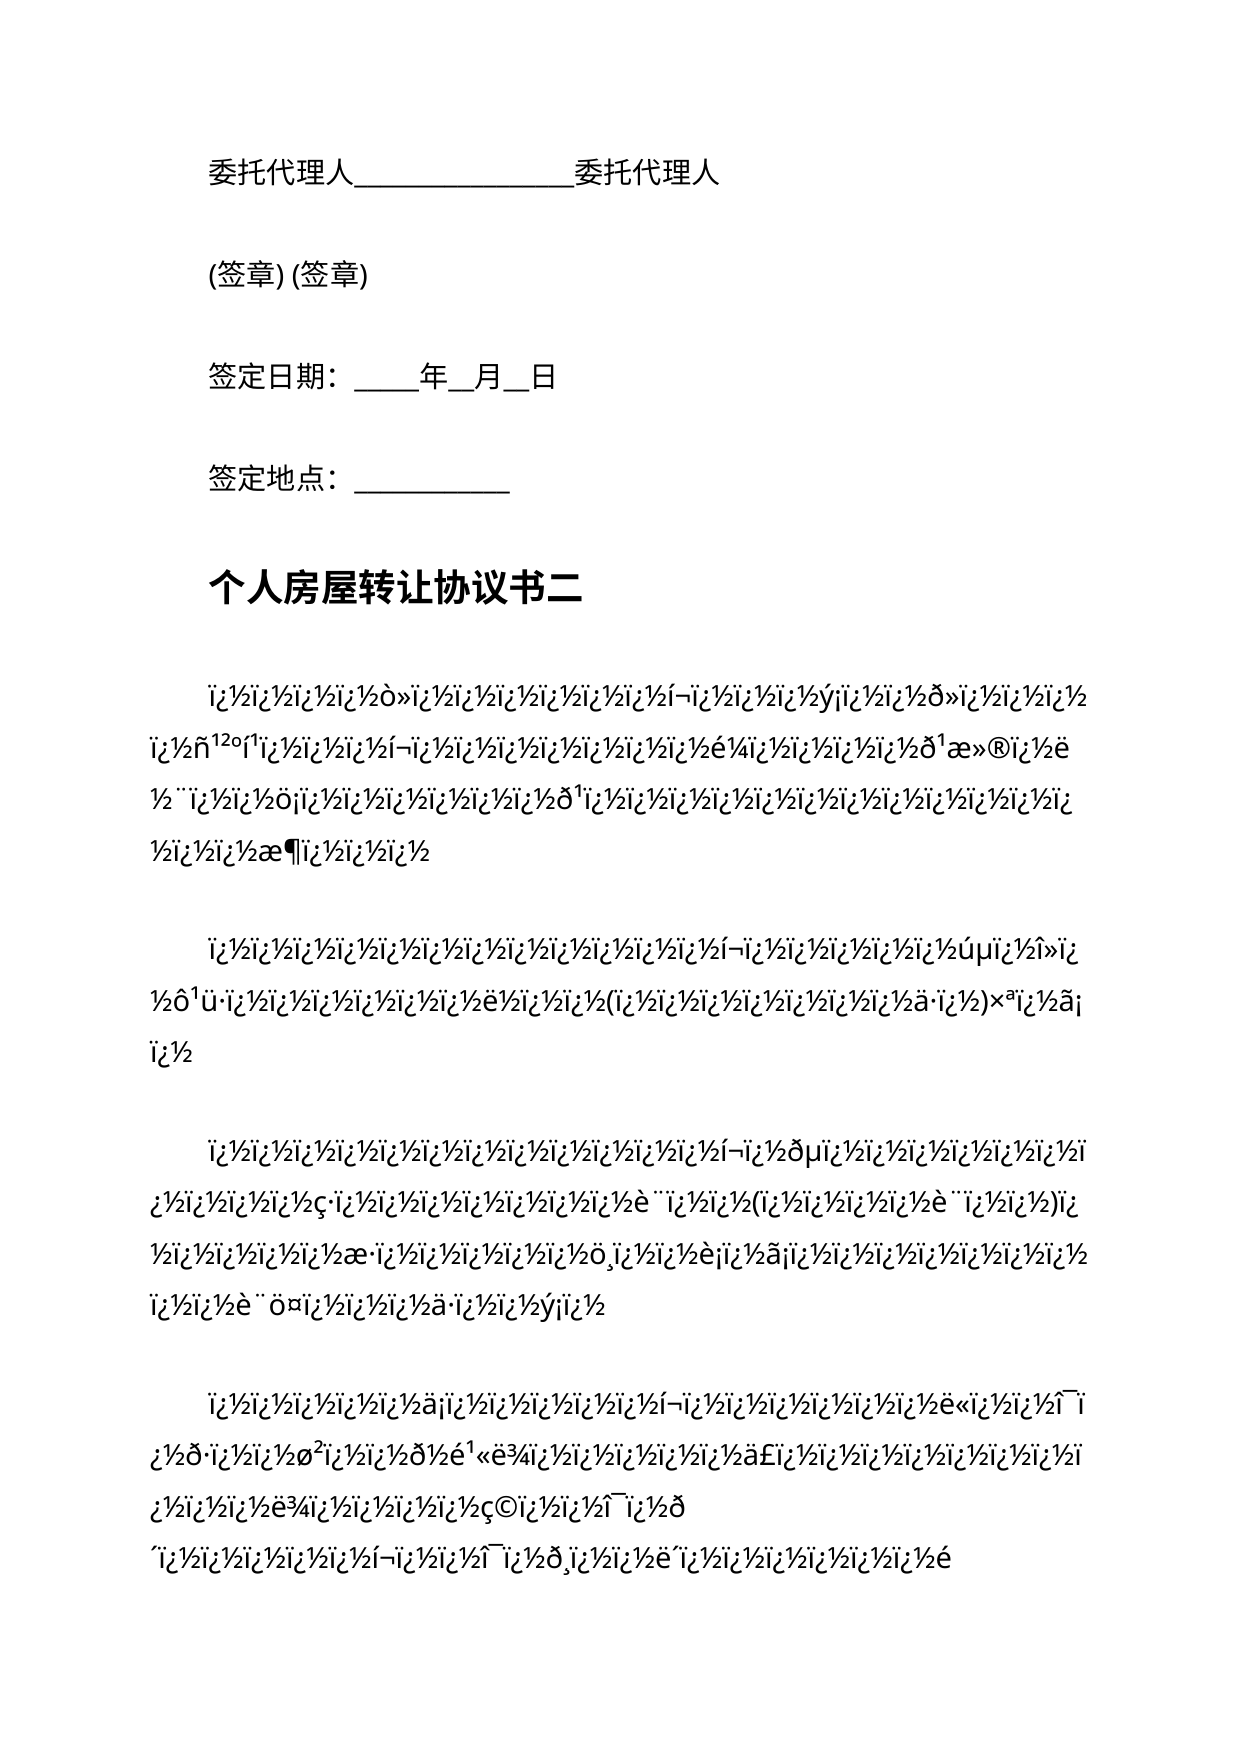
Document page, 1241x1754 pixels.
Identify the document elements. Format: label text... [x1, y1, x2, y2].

text ï¿½ï¿½ï¿½ï¿½ï¿½ï¿½ï¿½ï¿½ï¿½ï¿½ï¿½ï¿½í¬ï¿½ðµï¿½ï¿½ï¿½ï¿½ï¿½ï¿½ï¿½ï¿½ï¿½ï¿½ç·ï¿½ï¿½ï¿½ï¿½ï¿½ï¿½ï¿½è¨ï¿½ï¿½(ï¿½ï¿½ï¿½ï¿½è¨ï¿½ï¿½)ï¿½ï¿½ï¿½ï¿½ï¿½æ·ï¿½ï¿½ï¿½ï¿½ï¿½ö¸ï¿½ï¿½è¡ï¿½ã¡ï¿½ï¿½ï¿½ï¿½ï¿½ï¿½ï¿½ï¿½ï¿½è¨ö¤ï¿½ï¿½ï¿½ä·ï¿½ï¿½ý¡ï¿½ [150, 1130, 1090, 1324]
text ï¿½ï¿½ï¿½ï¿½ï¿½ï¿½ï¿½ï¿½ï¿½ï¿½ï¿½ï¿½í¬ï¿½ï¿½ï¿½ï¿½ï¿½úµï¿½î»ï¿½ô¹ü·ï¿½ï¿½ï¿½ï¿½ï¿½ï¿½ë½ï¿½ï¿½(ï¿½ï¿½ï¿½ï¿½ï¿½ï¿½ï¿½ä·ï¿½)×ªï¿½ã¡ï¿½ [150, 928, 1090, 1071]
text 签定地点：____________ [150, 456, 1090, 498]
text 委托代理人_________________委托代理人 [150, 150, 1090, 192]
text ï¿½ï¿½ï¿½ï¿½ò»ï¿½ï¿½ï¿½ï¿½ï¿½ï¿½í¬ï¿½ï¿½ï¿½ý¡ï¿½ï¿½ð»ï¿½ï¿½ï¿½ï¿½ñ¹²ºí¹ï¿½ï¿½ï¿½í¬ï¿½ï¿½ï¿½ï¿½ï¿½ï¿½ï¿½é¼ï¿½ï¿½ï¿½ï¿½ð¹æ»®ï¿½ë½¨ï¿½ï¿½ö¡ï¿½ï¿½ï¿½ï¿½ï¿½ï¿½ð¹ï¿½ï¿½ï¿½ï¿½ï¿½ï¿½ï¿½ï¿½ï¿½ï¿½ï¿½ï¿½ï¿½ï¿½æ¶ï¿½ï¿½ï¿½ [150, 675, 1090, 870]
text 签定日期：_____年__月__日 [150, 354, 1090, 396]
text (签章) (签章) [150, 252, 1090, 294]
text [150, 1383, 1090, 1577]
text 个人房屋转让协议书二 [150, 558, 1090, 612]
